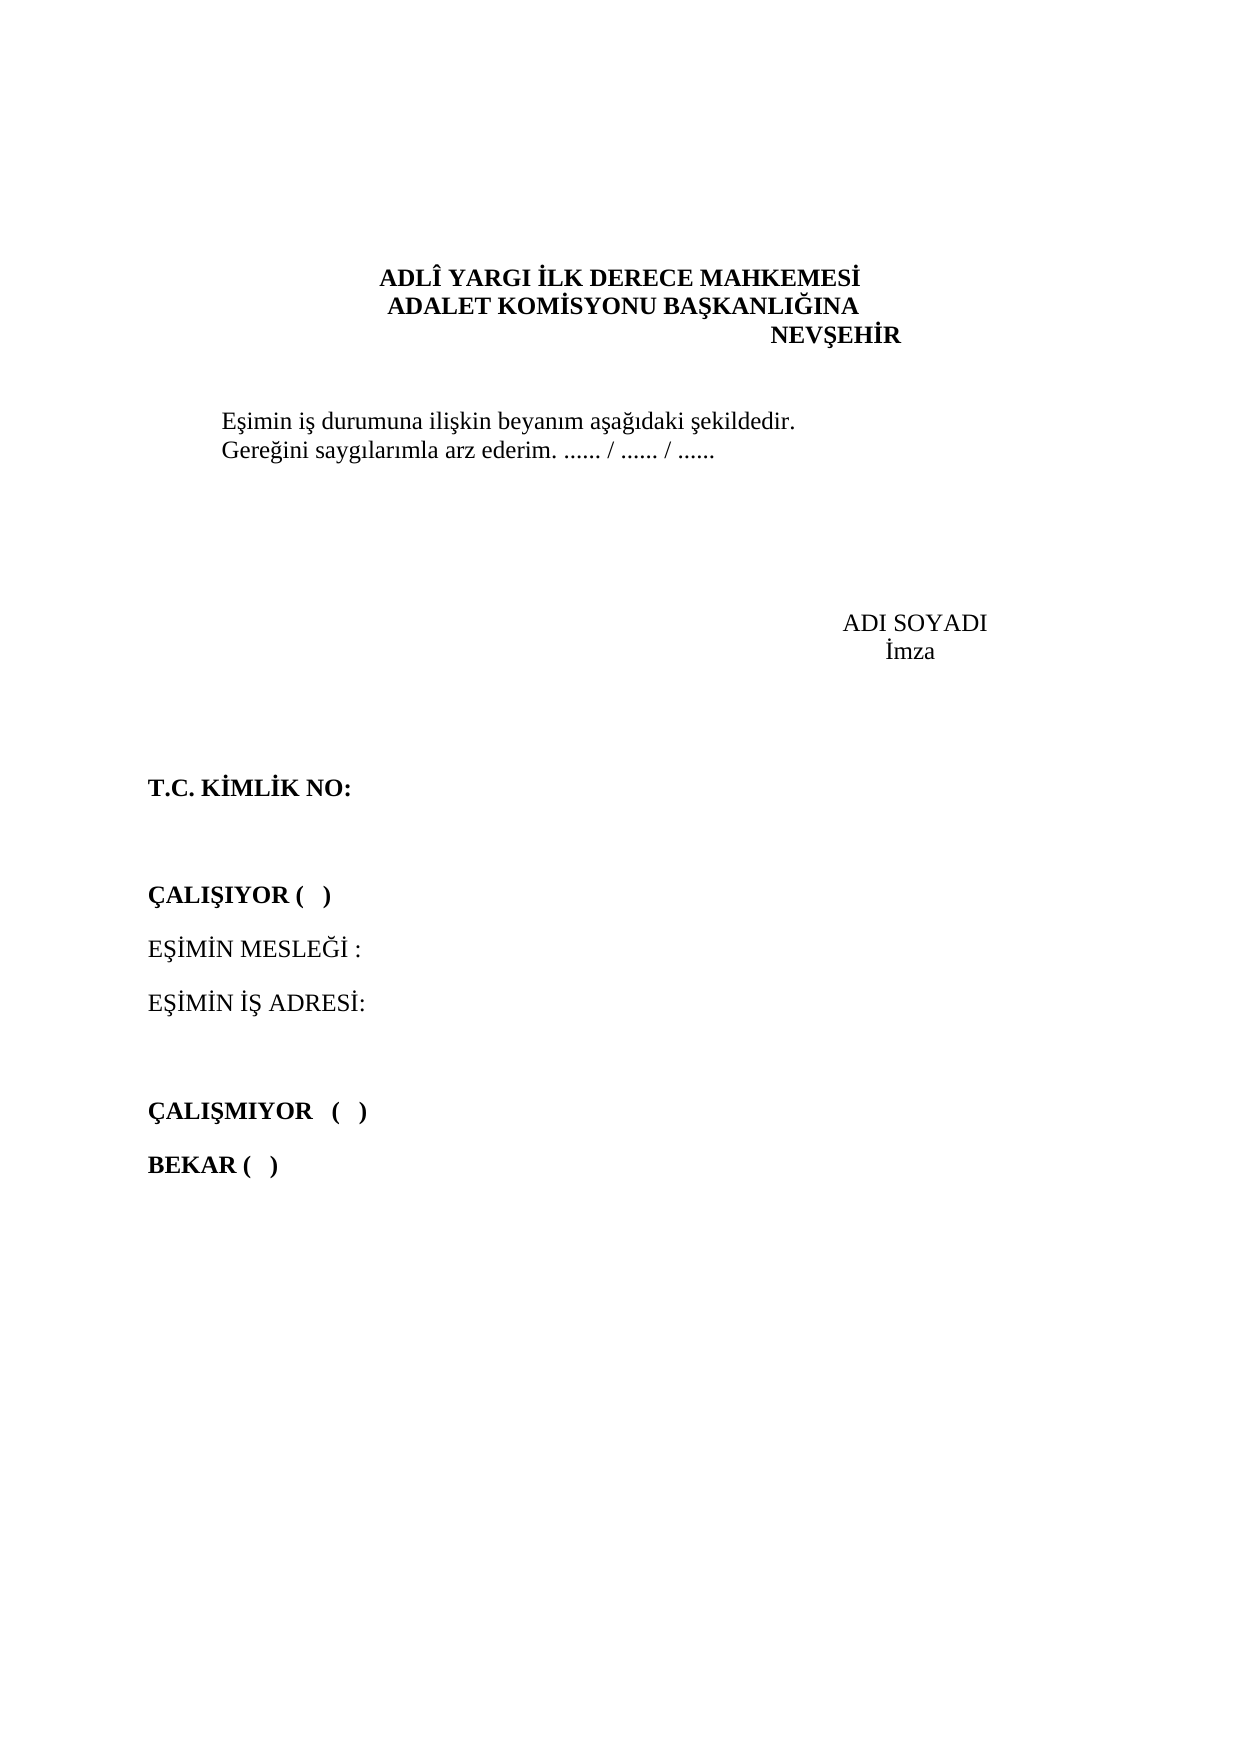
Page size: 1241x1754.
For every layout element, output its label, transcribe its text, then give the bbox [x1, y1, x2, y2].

text Eşimin iş durumuna ilişkin beyanım aşağıdaki şekildedir. [148, 406, 1093, 435]
text ÇALIŞMIYOR ( ) [148, 1096, 1093, 1125]
text ÇALIŞIYOR ( ) [148, 881, 1093, 909]
text EŞİMİN MESLEĞİ : [148, 934, 1093, 963]
text BEKAR ( ) [148, 1150, 1093, 1178]
text T.C. KİMLİK NO: [148, 773, 1093, 802]
text İmza [148, 636, 1093, 665]
text ADLÎ YARGI İLK DERECE MAHKEMESİ [148, 263, 1093, 291]
text ADI SOYADI [148, 608, 1093, 636]
text NEVŞEHİR [148, 320, 1093, 349]
text EŞİMİN İŞ ADRESİ: [148, 988, 1093, 1017]
text Gereğini saygılarımla arz ederim. ...... / ...... / ...... [148, 435, 1093, 464]
text ADALET KOMİSYONU BAŞKANLIĞINA [148, 291, 1093, 320]
